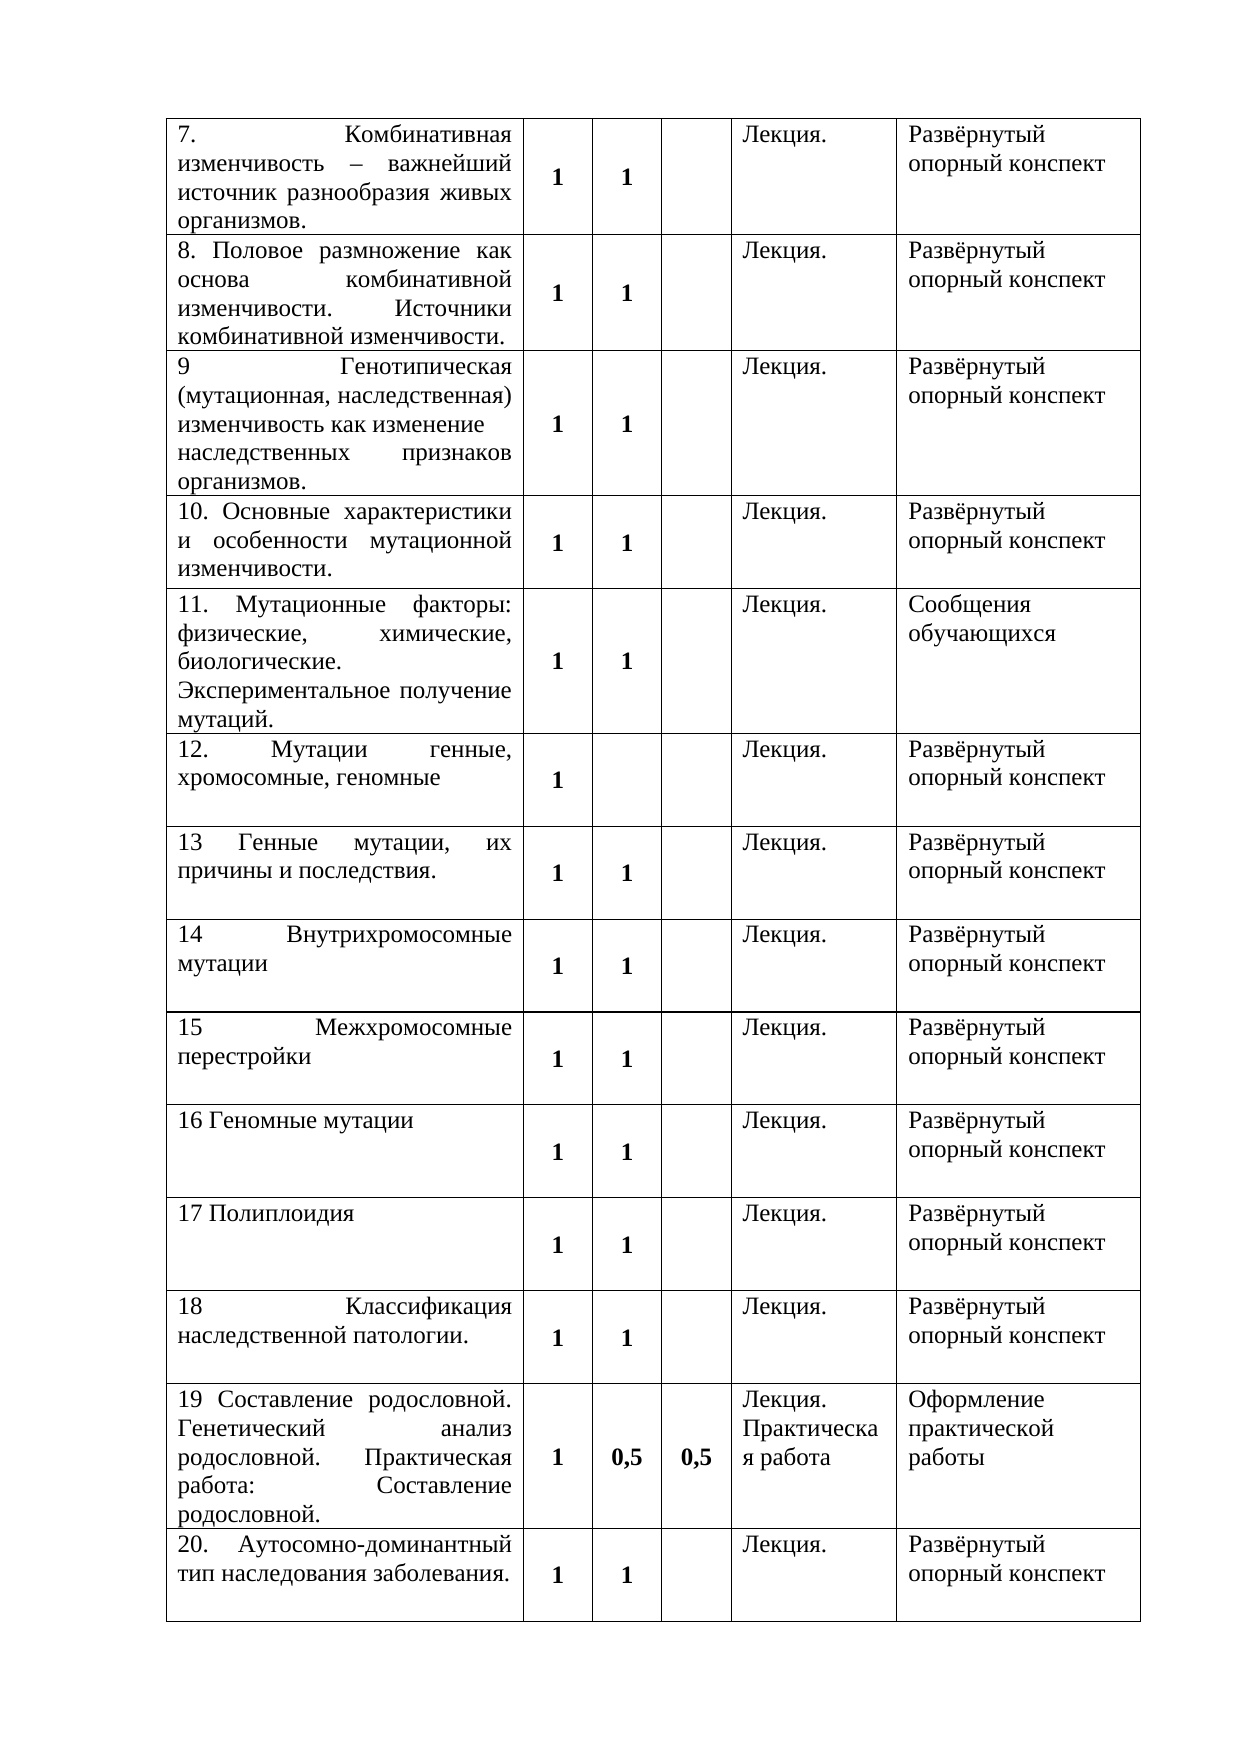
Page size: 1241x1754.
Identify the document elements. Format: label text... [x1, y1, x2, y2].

table_cell 1 [524, 589, 592, 733]
table_cell Развёрнутый опорный конспект [897, 351, 1140, 495]
table_cell Развёрнутый опорный конспект [897, 119, 1140, 234]
table_cell Лекция. Практическая работа [732, 1384, 896, 1528]
table_cell Лекция. [732, 1013, 896, 1104]
table_cell [662, 496, 731, 588]
table_cell 1 [524, 351, 592, 495]
table_cell 1 [593, 589, 661, 733]
table_cell [662, 235, 731, 350]
table_cell 1 [524, 734, 592, 826]
table_cell 1 [524, 119, 592, 234]
table_cell [662, 589, 731, 733]
table_cell 1 [524, 1198, 592, 1290]
table_cell 1 [524, 235, 592, 350]
table_cell 1 [593, 119, 661, 234]
table_cell 1 [593, 1529, 661, 1621]
table_cell [662, 920, 731, 1011]
table_cell 14 Внутрихромосомные мутации [167, 920, 523, 1011]
table_cell 17 Полиплоидия [167, 1198, 523, 1290]
table_cell [662, 1529, 731, 1621]
table_cell 18 Классификация наследственной патологии. [167, 1291, 523, 1383]
table_cell 0,5 [593, 1384, 661, 1528]
table_cell Лекция. [732, 1291, 896, 1383]
table_cell [662, 1198, 731, 1290]
table_cell [662, 1013, 731, 1104]
table_cell Лекция. [732, 1105, 896, 1197]
table_cell Лекция. [732, 1529, 896, 1621]
table_cell Развёрнутый опорный конспект [897, 734, 1140, 826]
table_cell 1 [524, 827, 592, 918]
table_cell 7. Комбинативная изменчивость – важнейший источник разнообразия живых организмов. [167, 119, 523, 234]
table_cell 1 [593, 1198, 661, 1290]
table_cell Лекция. [732, 351, 896, 495]
table_cell 13 Генные мутации, их причины и последствия. [167, 827, 523, 918]
table_cell 1 [524, 1013, 592, 1104]
table_cell Развёрнутый опорный конспект [897, 1013, 1140, 1104]
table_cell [897, 1529, 1140, 1621]
table_cell 9 Генотипическая (мутационная, наследственная) изменчивость как изменение наследственных признаков организмов. [167, 351, 523, 495]
table_cell [662, 351, 731, 495]
table_cell 12. Мутации генные, хромосомные, геномные [167, 734, 523, 826]
table_cell 16 Геномные мутации [167, 1105, 523, 1197]
table_cell 1 [593, 351, 661, 495]
table_cell Развёрнутый опорный конспект [897, 827, 1140, 918]
table_cell 0,5 [662, 1384, 731, 1528]
table_cell 11. Мутационные факторы: физические, химические, биологические. Экспериментальное получение мутаций. [167, 589, 523, 733]
table_cell 1 [593, 827, 661, 918]
table_cell 1 [524, 1384, 592, 1528]
table_cell Развёрнутый опорный конспект [897, 235, 1140, 350]
table_cell 1 [524, 1529, 592, 1621]
table_cell Лекция. [732, 827, 896, 918]
table_cell 1 [524, 1291, 592, 1383]
table_cell [593, 734, 661, 826]
table_cell Оформление практической работы [897, 1384, 1140, 1528]
table_cell Развёрнутый опорный конспект [897, 920, 1140, 1011]
table_cell 1 [524, 920, 592, 1011]
table_cell 1 [593, 496, 661, 588]
table_cell Развёрнутый опорный конспект [897, 1291, 1140, 1383]
table_cell 1 [593, 1105, 661, 1197]
table_cell Развёрнутый опорный конспект [897, 1198, 1140, 1290]
table_cell 1 [524, 1105, 592, 1197]
table_cell Развёрнутый опорный конспект [897, 1105, 1140, 1197]
table_cell Лекция. [732, 734, 896, 826]
table_cell Лекция. [732, 1198, 896, 1290]
table_cell 1 [593, 920, 661, 1011]
table_cell 8. Половое размножение как основа комбинативной изменчивости. Источники комбинативной изменчивости. [167, 235, 523, 350]
table_cell [662, 119, 731, 234]
table_cell 19 Составление родословной. Генетический анализ родословной. Практическая работа: Составление родословной. [167, 1384, 523, 1528]
table_cell [662, 1291, 731, 1383]
table_cell Лекция. [732, 235, 896, 350]
table_cell 10. Основные характеристики и особенности мутационной изменчивости. [167, 496, 523, 588]
table_cell 1 [593, 235, 661, 350]
table_cell Лекция. [732, 920, 896, 1011]
table_cell [662, 1105, 731, 1197]
table_cell 15 Межхромосомные перестройки [167, 1013, 523, 1104]
table_cell 1 [524, 496, 592, 588]
table_cell [662, 734, 731, 826]
table_cell Сообщения обучающихся [897, 589, 1140, 733]
table_cell 1 [593, 1291, 661, 1383]
table_cell 20. Аутосомно-доминантный тип наследования заболевания. [167, 1529, 523, 1621]
table_cell 1 [593, 1013, 661, 1104]
table_cell Лекция. [732, 496, 896, 588]
table_cell Лекция. [732, 119, 896, 234]
table_cell Развёрнутый опорный конспект [897, 496, 1140, 588]
table_cell Лекция. [732, 589, 896, 733]
table_cell [662, 827, 731, 918]
